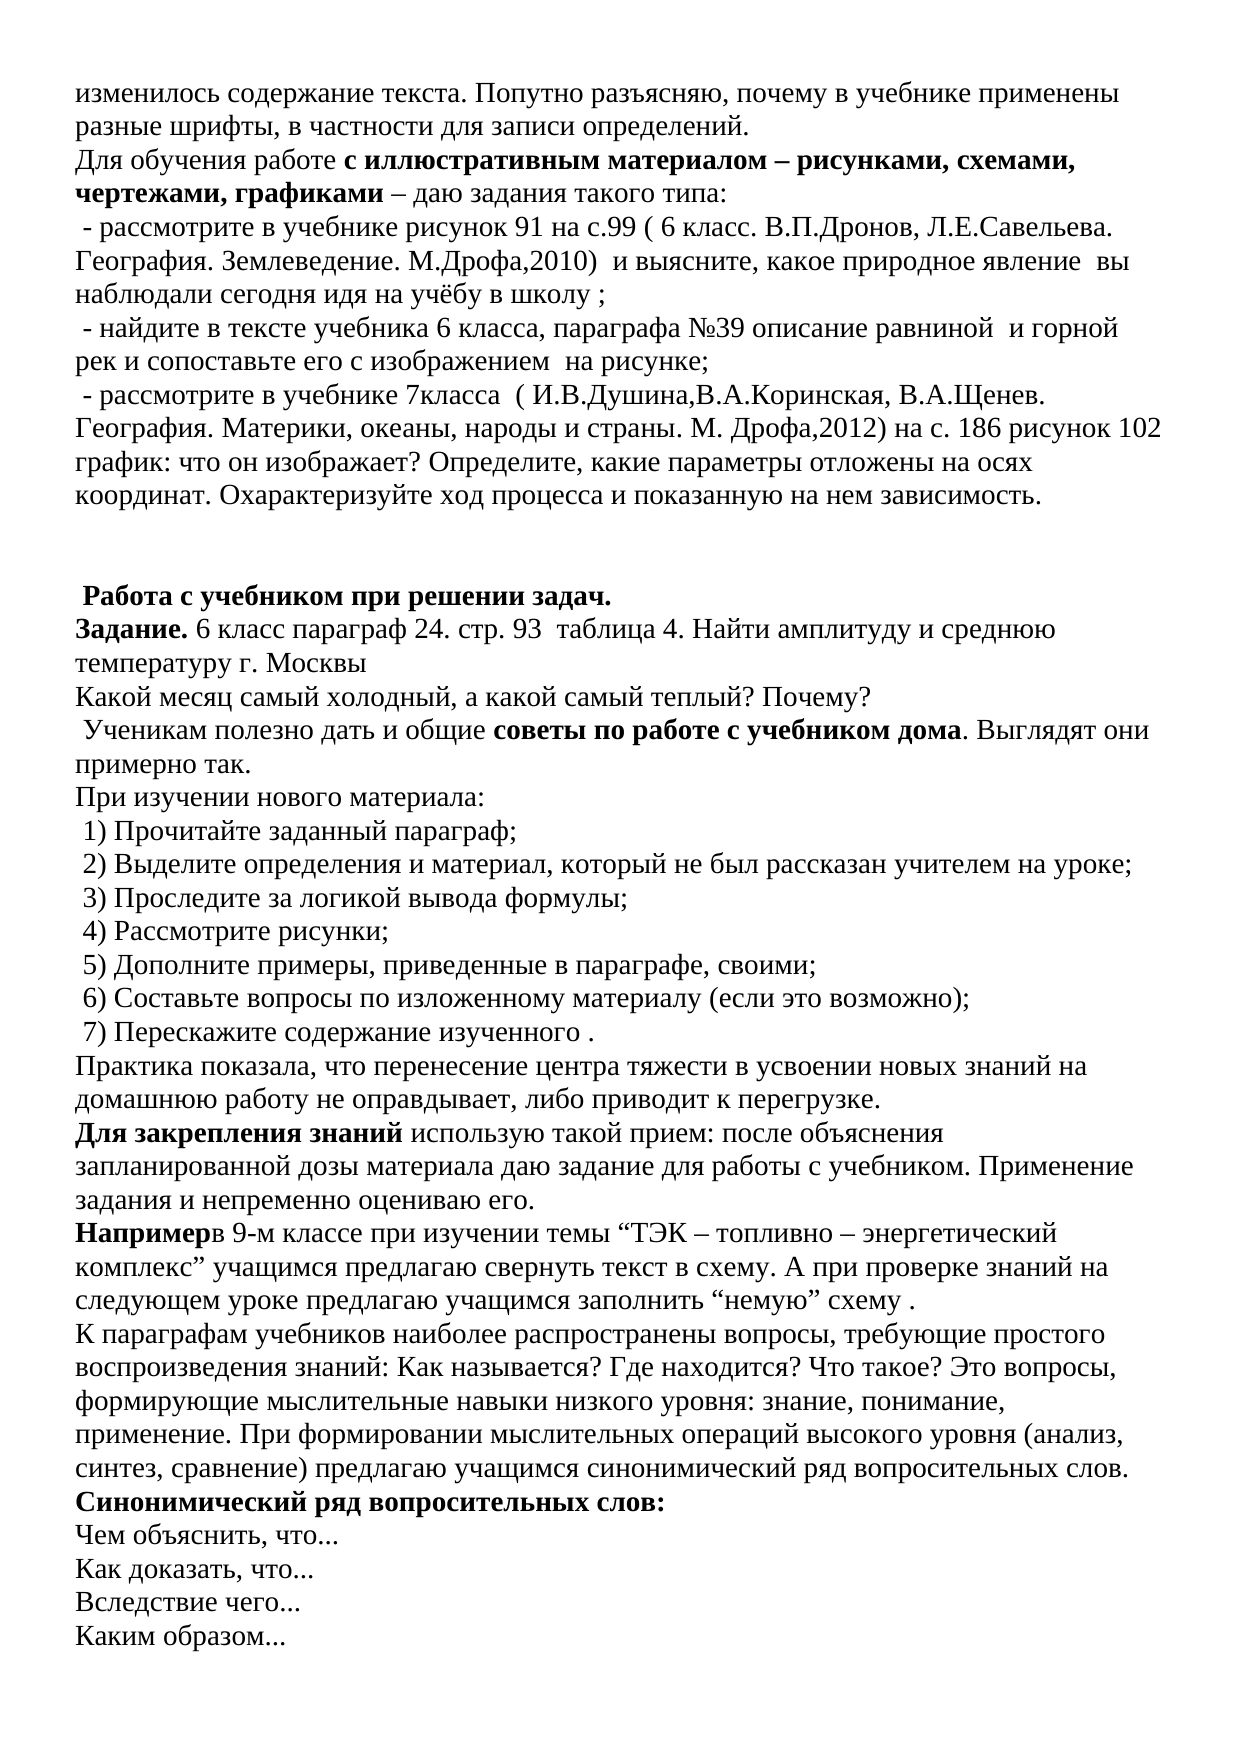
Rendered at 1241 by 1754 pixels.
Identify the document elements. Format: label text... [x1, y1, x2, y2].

text - рассмотрите в учебнике рисунок 91 на с.99 ( 6 класс. В.П.Дронов, Л.Е.Савельева. География. Землеведение. М.Дрофа,2010) и выясните, какое природное явление вы наблюдали сегодня идя на учёбу в школу ; [75, 209, 1165, 310]
text Ученикам полезно дать и общие советы по работе с учебником дома. Выглядят они примерно так. [75, 712, 1165, 779]
text 3) Проследите за логикой вывода формулы; [75, 880, 1165, 913]
text 1) Прочитайте заданный параграф; [75, 813, 1165, 846]
text К параграфам учебников наиболее распространены вопросы, требующие простого воспроизведения знаний: Как называется? Где находится? Что такое? Это вопросы, формирующие мыслительные навыки низкого уровня: знание, понимание, применение. При формировании мыслительных операций высокого уровня (анализ, синтез, сравнение) предлагаю учащимся синонимический ряд вопросительных слов. [75, 1316, 1165, 1484]
text - рассмотрите в учебнике 7класса ( И.В.Душина,В.А.Коринская, В.А.Щенев. География. Материки, океаны, народы и страны. М. Дрофа,2012) на с. 186 рисунок 102 график: что он изображает? Определите, какие параметры отложены на осях координат. Охарактеризуйте ход процесса и показанную на нем зависимость. [75, 377, 1165, 511]
text - найдите в тексте учебника 6 класса, параграфа №39 описание равниной и горной рек и сопоставьте его с изображением на рисунке; [75, 310, 1165, 377]
text 7) Перескажите содержание изученного . [75, 1014, 1165, 1048]
text 4) Рассмотрите рисунки; [75, 913, 1165, 947]
text 5) Дополните примеры, приведенные в параграфе, своими; [75, 947, 1165, 981]
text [75, 75, 1165, 142]
text 2) Выделите определения и материал, который не был рассказан учителем на уроке; [75, 846, 1165, 880]
text Каким образом... [75, 1618, 1165, 1651]
text Какой месяц самый холодный, а какой самый теплый? Почему? [75, 679, 1165, 712]
text Как доказать, что... [75, 1551, 1165, 1584]
text 6) Составьте вопросы по изложенному материалу (если это возможно); [75, 981, 1165, 1014]
text Работа с учебником при решении задач. [75, 578, 1165, 612]
text Для обучения работе с иллюстративным материалом – рисунками, схемами, чертежами, графиками – даю задания такого типа: [75, 142, 1165, 209]
text При изучении нового материала: [75, 779, 1165, 813]
text Для закрепления знаний использую такой прием: после объяснения запланированной дозы материала даю задание для работы с учебником. Применение задания и непременно оцениваю его. [75, 1115, 1165, 1215]
text Практика показала, что перенесение центра тяжести в усвоении новых знаний на домашнюю работу не оправдывает, либо приводит к перегрузке. [75, 1048, 1165, 1115]
text Напримерв 9-м классе при изучении темы “ТЭК – топливно – энергетический комплекс” учащимся предлагаю свернуть текст в схему. А при проверке знаний на следующем уроке предлагаю учащимся заполнить “немую” схему . [75, 1215, 1165, 1316]
text Вследствие чего... [75, 1584, 1165, 1618]
text Синонимический ряд вопросительных слов: [75, 1484, 1165, 1517]
text Чем объяснить, что... [75, 1517, 1165, 1551]
text Задание. 6 класс параграф 24. стр. 93 таблица 4. Найти амплитуду и среднюю температуру г. Москвы [75, 612, 1165, 679]
